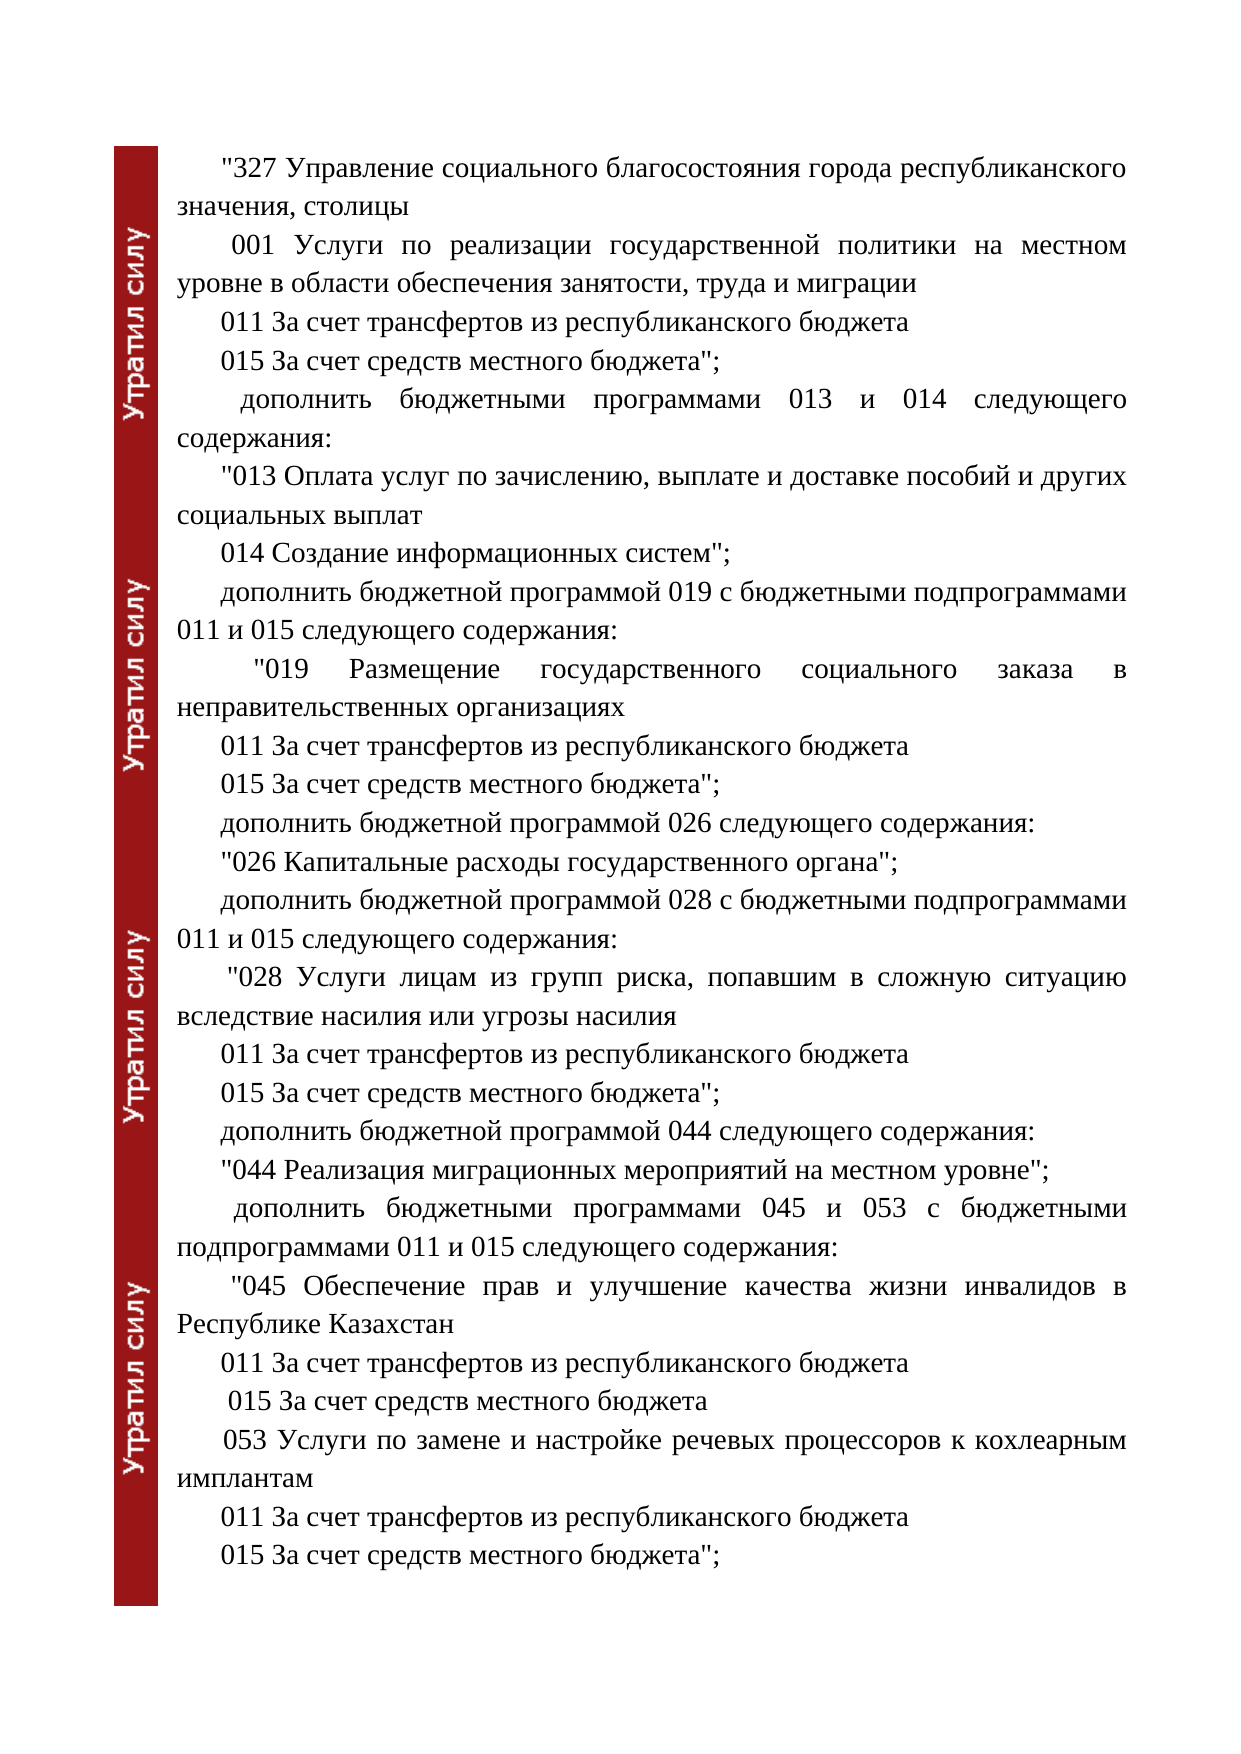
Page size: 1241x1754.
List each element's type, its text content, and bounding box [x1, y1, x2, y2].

picture [114, 530, 158, 535]
text "026 Капитальные расходы государственного органа"; [112, 844, 1128, 877]
picture [114, 1108, 158, 1113]
text "044 Реализация миграционных мероприятий на местном уровне"; [112, 1152, 1128, 1186]
text 011 За счет трансфертов из республиканского бюджета [112, 728, 1128, 762]
text дополнить бюджетными программами 045 и 053 с бюджетными подпрограммами 011 и 015 следующего содержания: [112, 1191, 1128, 1263]
text 015 За счет средств местного бюджета"; [112, 343, 1128, 376]
picture [114, 453, 158, 458]
text 015 За счет средств местного бюджета [112, 1383, 1128, 1417]
text "019 Размещение государственного социального заказа в неправительственных организациях [112, 651, 1128, 723]
picture [114, 1378, 158, 1383]
picture [114, 1186, 158, 1191]
text 015 За счет средств местного бюджета"; [112, 1075, 1128, 1108]
picture [114, 646, 158, 651]
picture [114, 1417, 158, 1422]
text "013 Оплата услуг по зачислению, выплате и доставке пособий и других социальных выплат [112, 458, 1128, 530]
picture [114, 800, 158, 805]
text 015 За счет средств местного бюджета"; [112, 1537, 1128, 1571]
picture [114, 1340, 158, 1345]
picture [114, 146, 158, 150]
picture [114, 1147, 158, 1152]
picture [114, 1494, 158, 1499]
text 011 За счет трансфертов из республиканского бюджета [112, 1345, 1128, 1378]
text дополнить бюджетной программой 019 с бюджетными подпрограммами 011 и 015 следующего содержания: [112, 574, 1128, 646]
text 001 Услуги по реализации государственной политики на местном уровне в области обеспечения занятости, труда и миграции [112, 227, 1128, 299]
picture [114, 1031, 158, 1036]
text 014 Создание информационных систем"; [112, 535, 1128, 569]
text 011 За счет трансфертов из республиканского бюджета [112, 1036, 1128, 1070]
text "028 Услуги лицам из групп риска, попавшим в сложную ситуацию вследствие насилия или угрозы насилия [112, 959, 1128, 1031]
picture [114, 1263, 158, 1268]
text 011 За счет трансфертов из республиканского бюджета [112, 304, 1128, 338]
picture [114, 1571, 158, 1606]
picture [114, 954, 158, 959]
text 015 За счет средств местного бюджета"; [112, 767, 1128, 800]
picture [114, 762, 158, 767]
picture [114, 877, 158, 882]
picture [114, 338, 158, 343]
text 053 Услуги по замене и настройке речевых процессоров к кохлеарным имплантам [112, 1422, 1128, 1494]
picture [114, 1070, 158, 1075]
picture [114, 723, 158, 728]
text 011 За счет трансфертов из республиканского бюджета [112, 1499, 1128, 1532]
text дополнить бюджетной программой 044 следующего содержания: [112, 1113, 1128, 1147]
picture [114, 839, 158, 844]
picture [114, 299, 158, 304]
text дополнить бюджетной программой 026 следующего содержания: [112, 805, 1128, 839]
picture [114, 222, 158, 227]
text "327 Управление социального благосостояния города республиканского значения, столицы [112, 150, 1128, 222]
picture [114, 569, 158, 574]
text "045 Обеспечение прав и улучшение качества жизни инвалидов в Республике Казахстан [112, 1268, 1128, 1340]
picture [114, 1532, 158, 1537]
text дополнить бюджетной программой 028 с бюджетными подпрограммами 011 и 015 следующего содержания: [112, 882, 1128, 954]
text дополнить бюджетными программами 013 и 014 следующего содержания: [112, 381, 1128, 453]
picture [114, 376, 158, 381]
